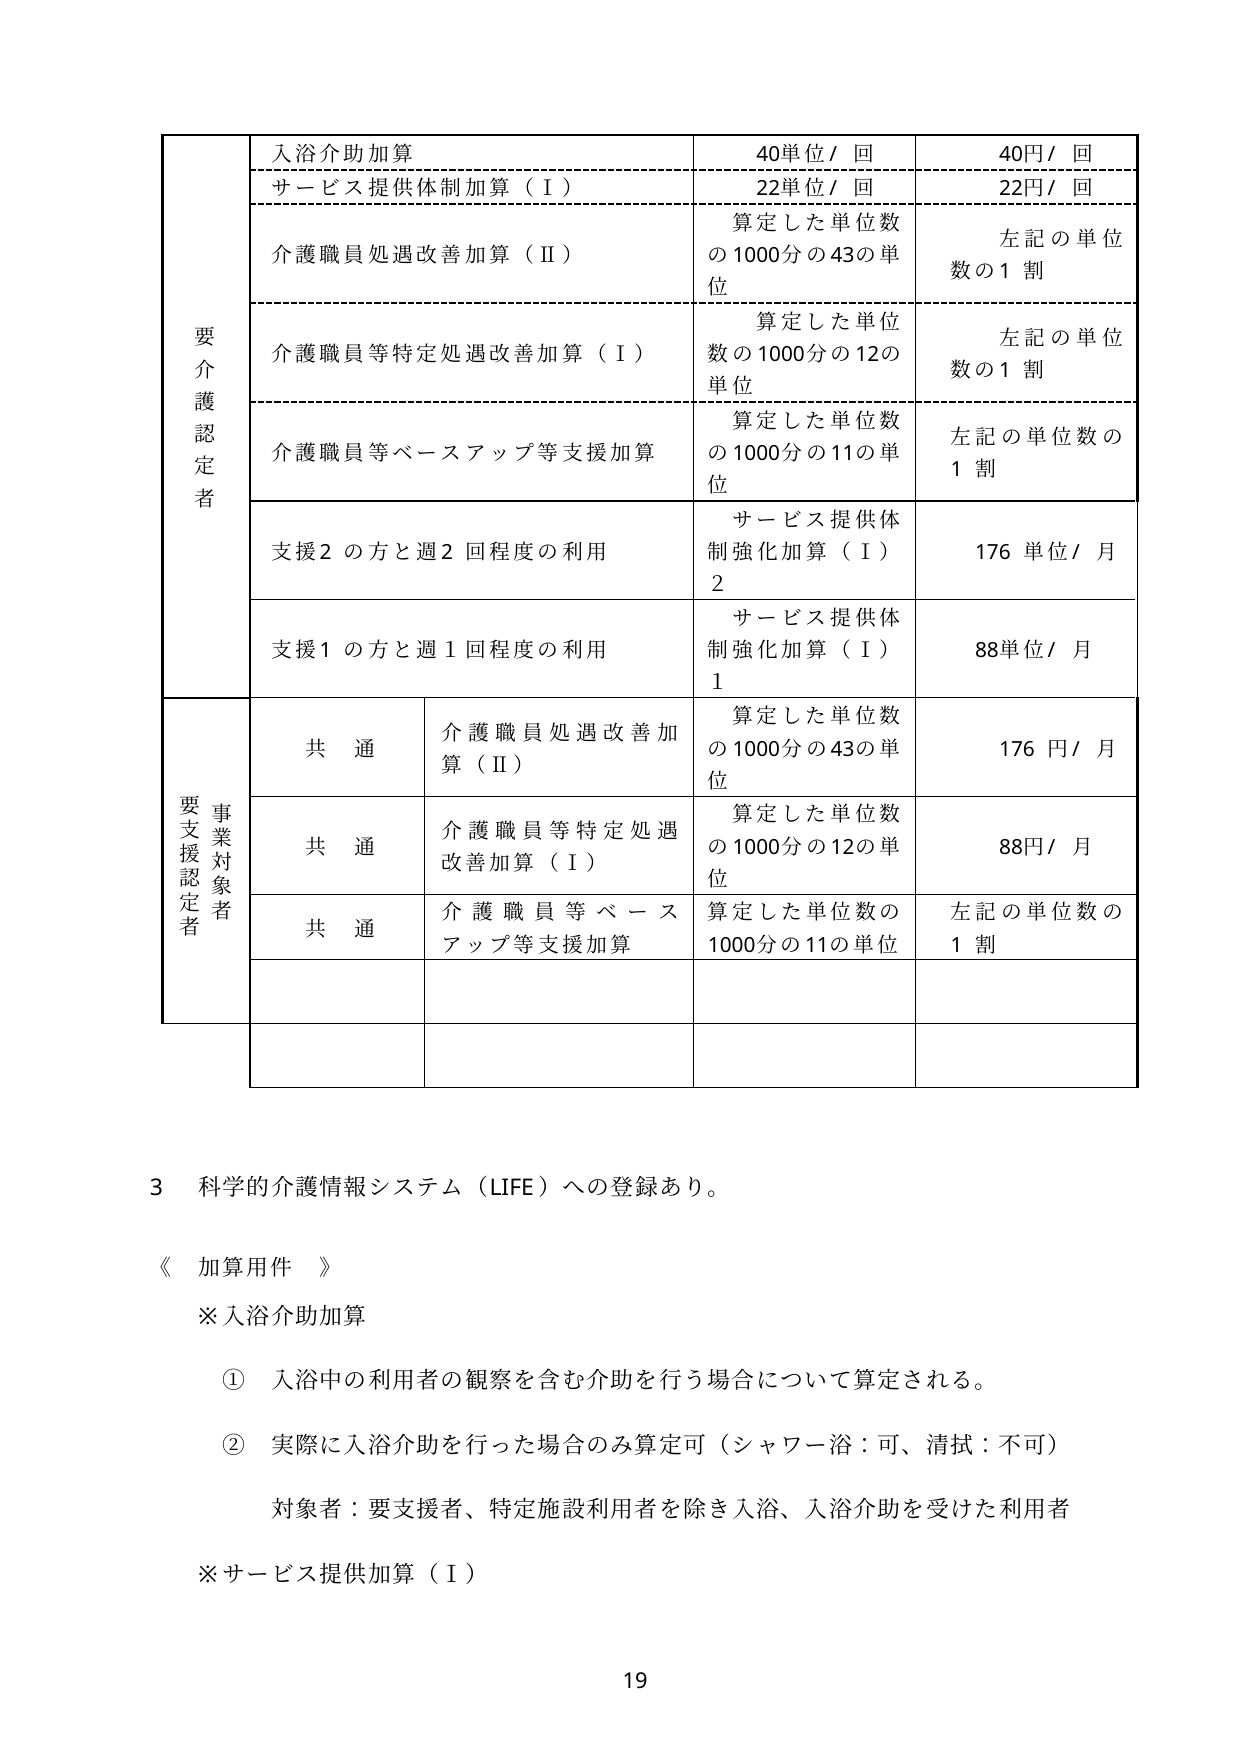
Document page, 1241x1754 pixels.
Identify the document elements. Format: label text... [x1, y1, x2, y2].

table_cell 介護職員処遇改善加算（Ⅱ） [251, 203, 693, 302]
table_cell 176円/月 [916, 697, 1136, 796]
table_cell 40円/回 [916, 136, 1136, 169]
table_cell 共 通 [251, 698, 424, 796]
text 3 科学的介護情報システム（LIFE）への登録あり。 [149, 1153, 1120, 1217]
table_cell 支援2の方と週2回程度の利用 [251, 502, 693, 599]
table_cell 共 通 [251, 797, 424, 894]
table_cell 共 通 [251, 895, 424, 959]
table_cell [916, 1024, 1136, 1087]
table_cell 88単位/月 [916, 599, 1137, 697]
table_cell 22円/回 [916, 169, 1136, 203]
table_cell 算定した単位数の1000分の12の単位 [694, 797, 915, 894]
table_cell 介護職員等ベースアップ等支援加算 [425, 895, 693, 959]
text 対象者：要支援者、特定施設利用者を除き入浴、入浴介助を受けた利用者 [149, 1476, 1120, 1540]
table_cell [916, 960, 1136, 1023]
table_cell [694, 960, 915, 1023]
table_cell 算定した単位数の1000分の11の単位 [694, 401, 915, 500]
table_cell 40単位/回 [694, 136, 915, 169]
table_cell [694, 1024, 915, 1087]
table_cell 介護職員等特定処遇改善加算（Ⅰ） [425, 797, 693, 894]
table_cell 算定した単位数の1000分の11の単位 [694, 895, 915, 959]
text ① 入浴中の利用者の観察を含む介助を行う場合について算定される。 [194, 1347, 1120, 1411]
table_cell 事業対象者 要支援認定者 [164, 699, 249, 1023]
table_cell 176単位/月 [916, 500, 1137, 599]
table_cell サービス提供体制加算（Ⅰ） [251, 169, 693, 203]
table_cell 入浴介助加算 [251, 136, 693, 169]
text ※入浴介助加算 [194, 1282, 1120, 1347]
table_cell サービス提供体制強化加算（Ⅰ）１ [694, 600, 915, 697]
table_cell 支援1の方と週１回程度の利用 [251, 600, 693, 697]
table_cell 左記の単位数の1割 [916, 401, 1136, 500]
table_cell サービス提供体制強化加算（Ⅰ）２ [694, 502, 915, 599]
table_cell 22単位/回 [694, 169, 915, 203]
table_cell 左記の単位数の1割 [916, 203, 1136, 302]
table_cell 介護職員等特定処遇改善加算（Ⅰ） [251, 302, 693, 401]
table_cell [251, 1024, 424, 1087]
table_cell 左記の単位数の1割 [916, 302, 1136, 401]
table_cell 88円/月 [916, 797, 1136, 894]
table_cell 左記の単位数の1割 [916, 895, 1136, 959]
text ② 実際に入浴介助を行った場合のみ算定可（シャワー浴：可、清拭：不可） [194, 1411, 1120, 1476]
table_cell 算定した単位数の1000分の12の単位 [694, 302, 915, 401]
table_cell 算定した単位数の1000分の43の単位 [694, 203, 915, 302]
table_cell 算定した単位数の1000分の43の単位 [694, 698, 915, 796]
table_cell [425, 960, 693, 1023]
table_cell 介護職員処遇改善加算（Ⅱ） [425, 698, 693, 796]
table_cell [251, 960, 424, 1023]
table_cell [425, 1024, 693, 1087]
text ※サービス提供加算（Ⅰ） [194, 1540, 1120, 1605]
text 《 加算用件 》 [149, 1250, 1120, 1282]
table_cell 介護職員等ベースアップ等支援加算 [251, 401, 693, 500]
table_cell 要 介 護 認 定 者 [164, 136, 249, 697]
